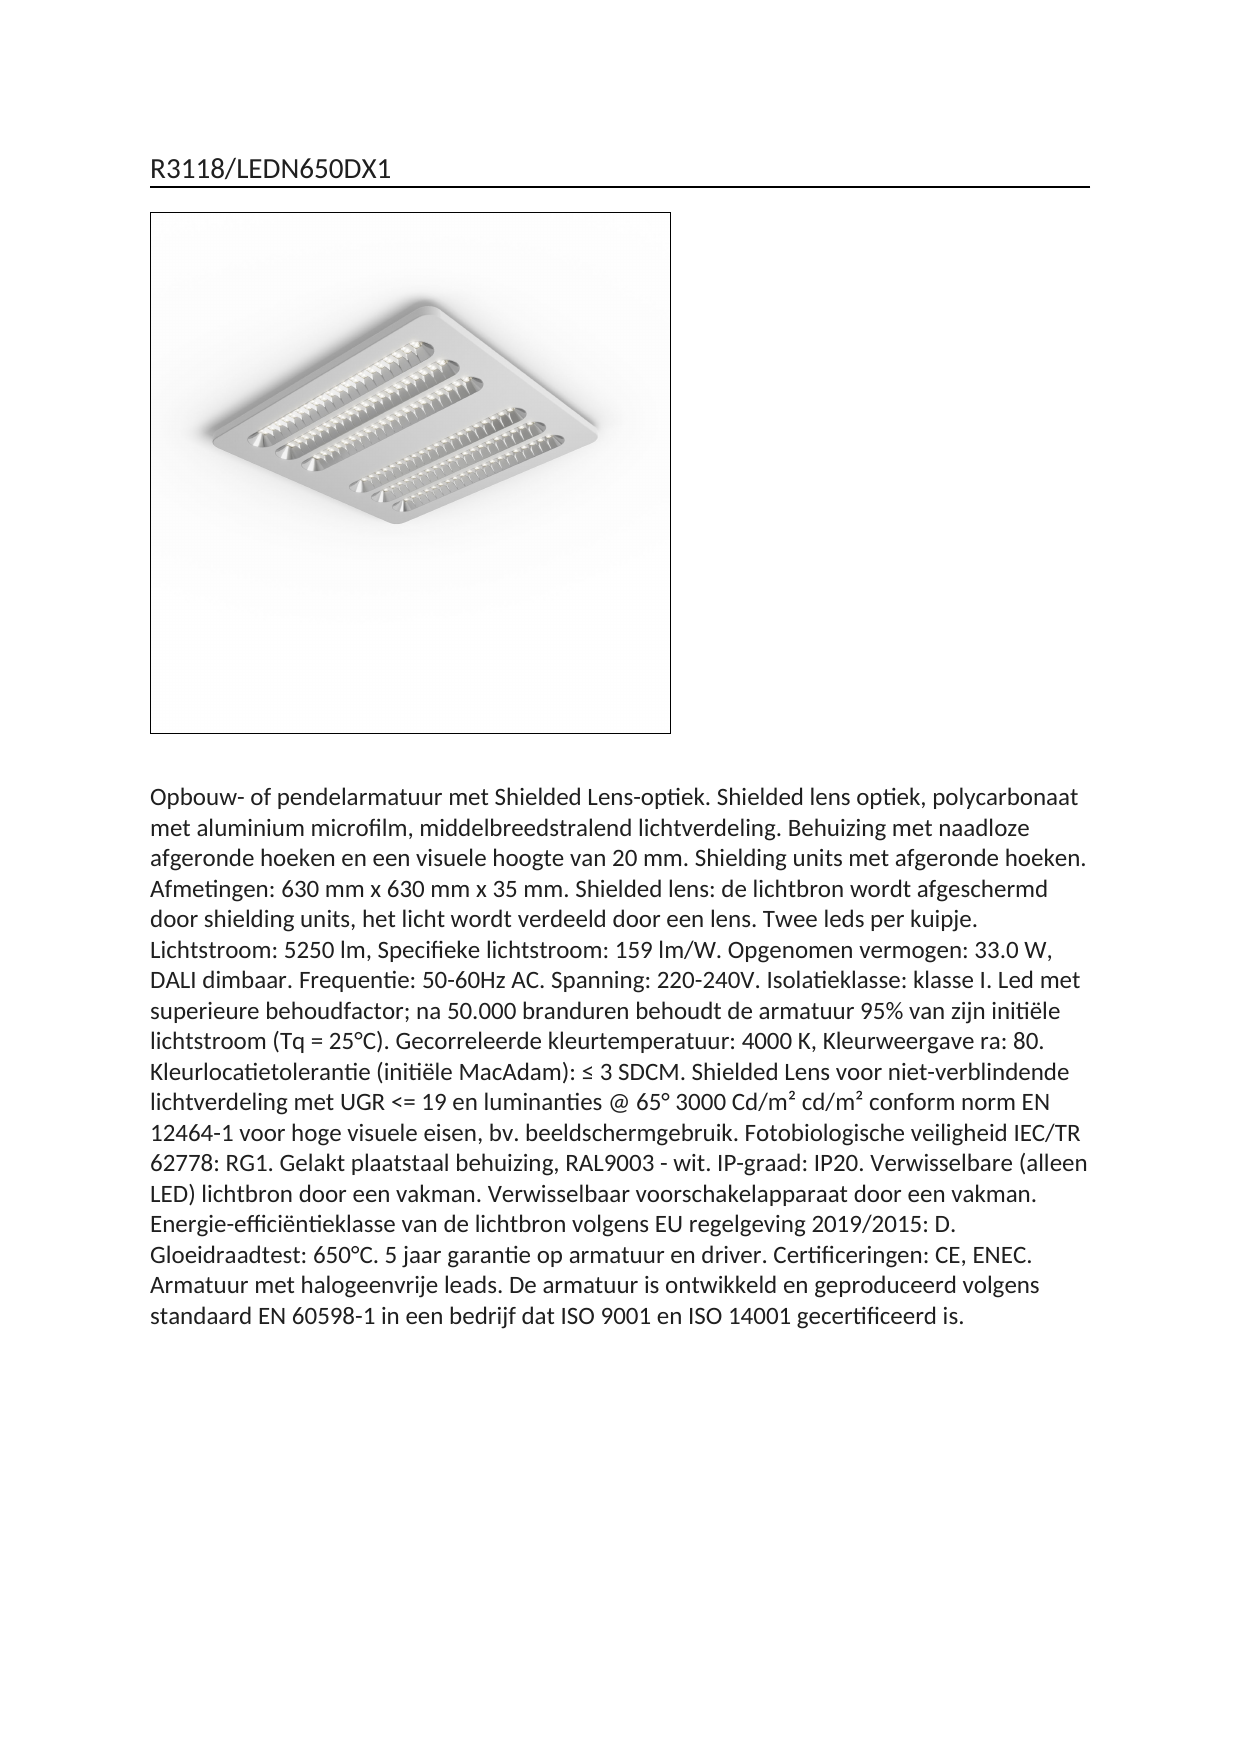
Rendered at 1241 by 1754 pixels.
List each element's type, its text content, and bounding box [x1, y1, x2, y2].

text Opbouw- of pendelarmatuur met Shielded Lens-optiek. Shielded lens optiek, polycarbonaat met aluminium microfilm, middelbreedstralend lichtverdeling. Behuizing met naadloze afgeronde hoeken en een visuele hoogte van 20 mm. Shielding units met afgeronde hoeken. Afmetingen: 630 mm x 630 mm x 35 mm. Shielded lens: de lichtbron wordt afgeschermd door shielding units, het licht wordt verdeeld door een lens. Twee leds per kuipje. Lichtstroom: 5250 lm, Specifieke lichtstroom: 159 lm/W. Opgenomen vermogen: 33.0 W, DALI dimbaar. Frequentie: 50-60Hz AC. Spanning: 220-240V. Isolatieklasse: klasse I. Led met superieure behoudfactor; na 50.000 branduren behoudt de armatuur 95% van zijn initiële lichtstroom (Tq = 25°C). Gecorreleerde kleurtemperatuur: 4000 K, Kleurweergave ra: 80. Kleurlocatietolerantie (initiële MacAdam): ≤ 3 SDCM. Shielded Lens voor niet-verblindende lichtverdeling met UGR <= 19 en luminanties @ 65° 3000 Cd/m² cd/m² conform norm EN 12464-1 voor hoge visuele eisen, bv. beeldschermgebruik. Fotobiologische veiligheid IEC/TR 62778: RG1. Gelakt plaatstaal behuizing, RAL9003 - wit. IP-graad: IP20. Verwisselbare (alleen LED) lichtbron door een vakman. Verwisselbaar voorschakelapparaat door een vakman. Energie-efficiëntieklasse van de lichtbron volgens EU regelgeving 2019/2015: D. Gloeidraadtest: 650°C. 5 jaar garantie op armatuur en driver. Certificeringen: CE, ENEC. Armatuur met halogeenvrije leads. De armatuur is ontwikkeld en geproduceerd volgens standaard EN 60598-1 in een bedrijf dat ISO 9001 en ISO 14001 gecertificeerd is. [150, 781, 1090, 1331]
text R3118/LEDN650DX1 [150, 150, 1090, 186]
picture [151, 213, 670, 733]
